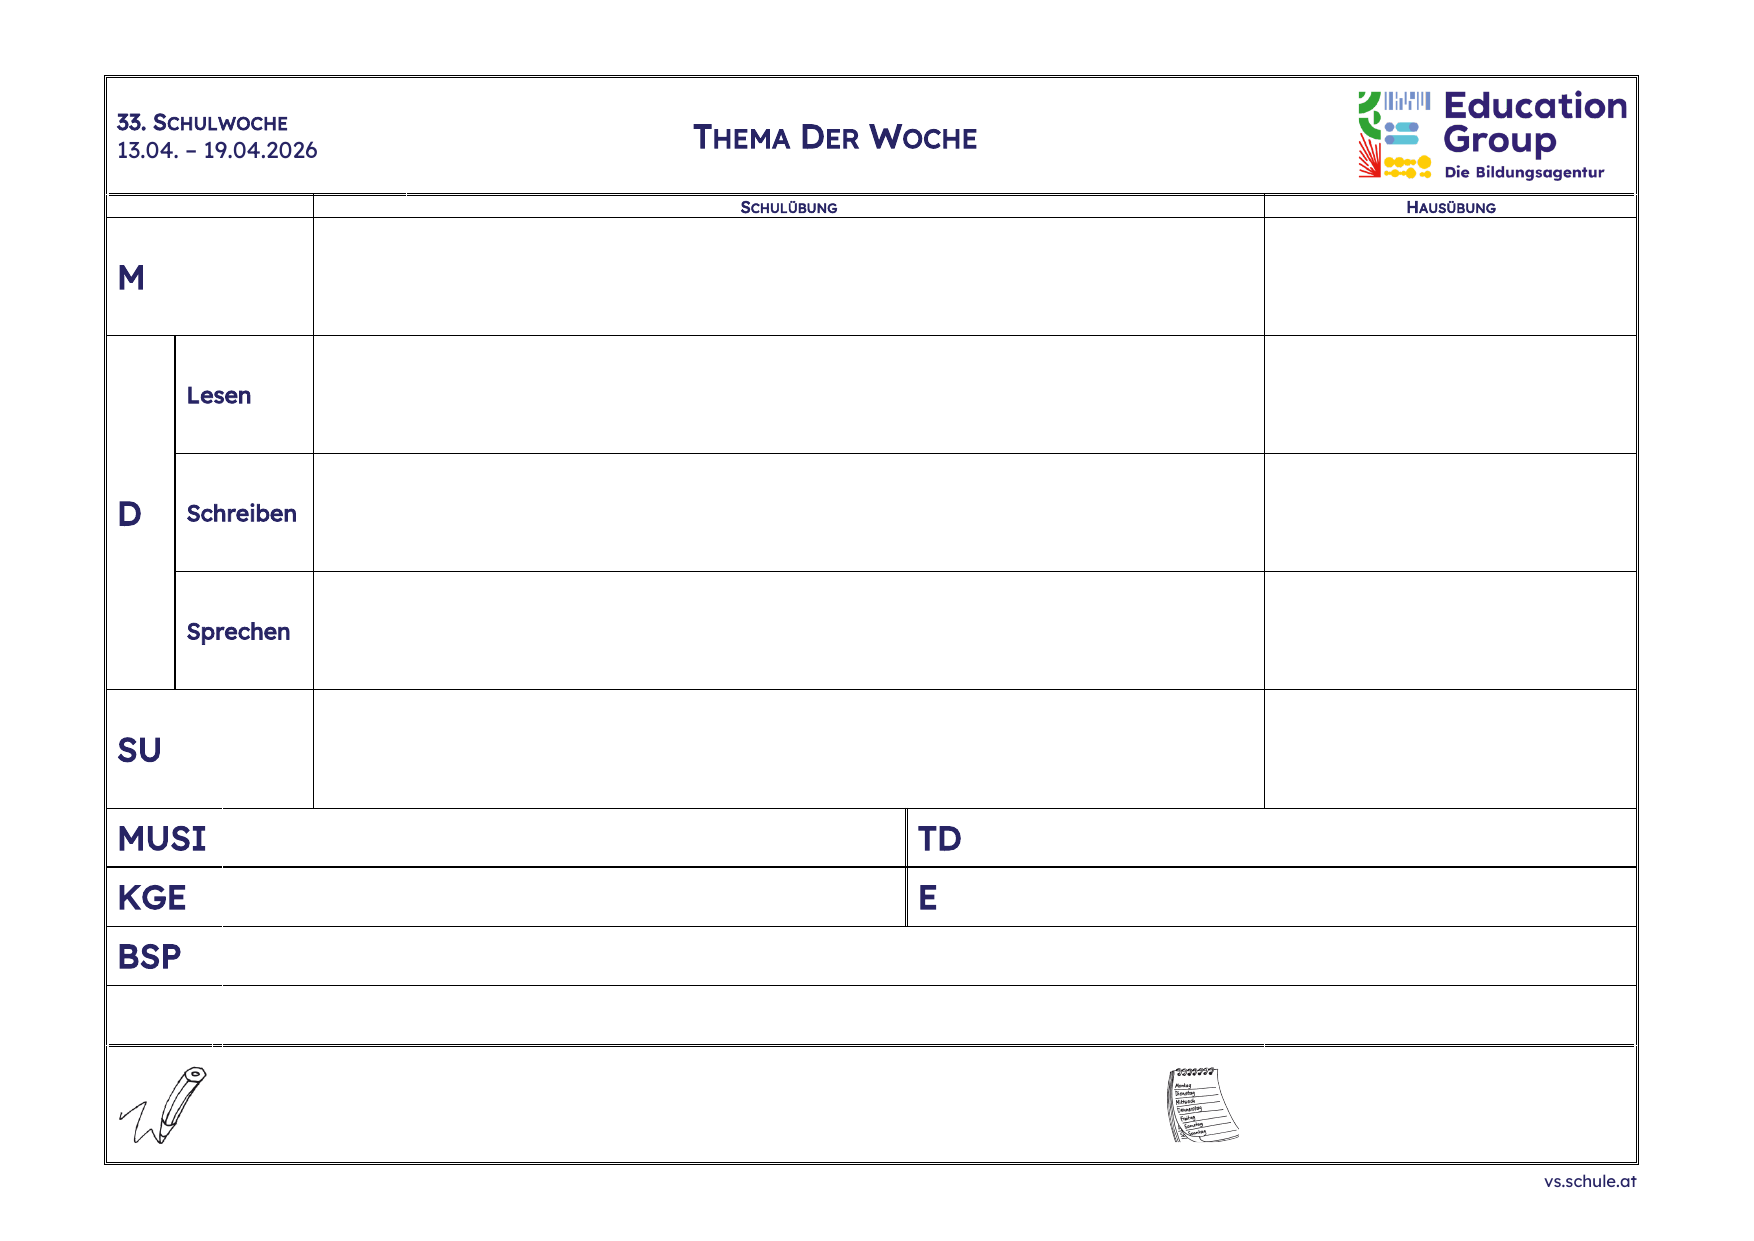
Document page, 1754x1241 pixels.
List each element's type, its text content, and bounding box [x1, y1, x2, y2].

text vs.schule.at [118, 75, 1725, 1193]
table_cell [213, 1047, 1264, 1162]
table_cell [107, 1044, 212, 1162]
table_cell SU [107, 690, 313, 807]
table_cell MUSI [107, 809, 222, 866]
table_cell D [107, 336, 174, 689]
table_cell KGE [107, 868, 222, 926]
table_cell [314, 336, 1264, 453]
table_cell [1265, 218, 1636, 335]
table_cell [314, 690, 1264, 807]
table_cell Schulübung [314, 196, 1264, 217]
picture [1167, 1067, 1239, 1143]
table_cell [314, 454, 1264, 571]
table_cell [223, 809, 905, 866]
table_cell [1265, 1044, 1636, 1162]
table_header 33. Schulwoche 13.04. – 19.04.2026 [107, 78, 406, 193]
table_cell [107, 986, 222, 1044]
table_cell Schreiben [176, 454, 313, 571]
table_cell [223, 927, 1636, 984]
table_cell Lesen [176, 336, 313, 453]
table_cell [223, 868, 905, 926]
picture [116, 1056, 211, 1149]
table_cell [314, 572, 1264, 689]
table_header [1265, 78, 1636, 193]
table_cell Hausübung [1265, 193, 1638, 217]
table_header Thema Der Woche [407, 78, 1264, 193]
table_cell [1265, 336, 1636, 453]
table_cell [1265, 690, 1636, 807]
table_cell [1265, 454, 1636, 571]
table_cell M [107, 218, 313, 335]
table_cell Sprechen [176, 572, 313, 689]
table_cell E [908, 868, 1636, 926]
table_cell [1265, 572, 1636, 689]
table_cell TD [908, 809, 1636, 866]
table_cell [223, 986, 1636, 1044]
table_cell BSP [107, 927, 222, 984]
picture [1358, 90, 1627, 181]
table_cell [314, 218, 1264, 335]
table_cell [105, 193, 313, 217]
